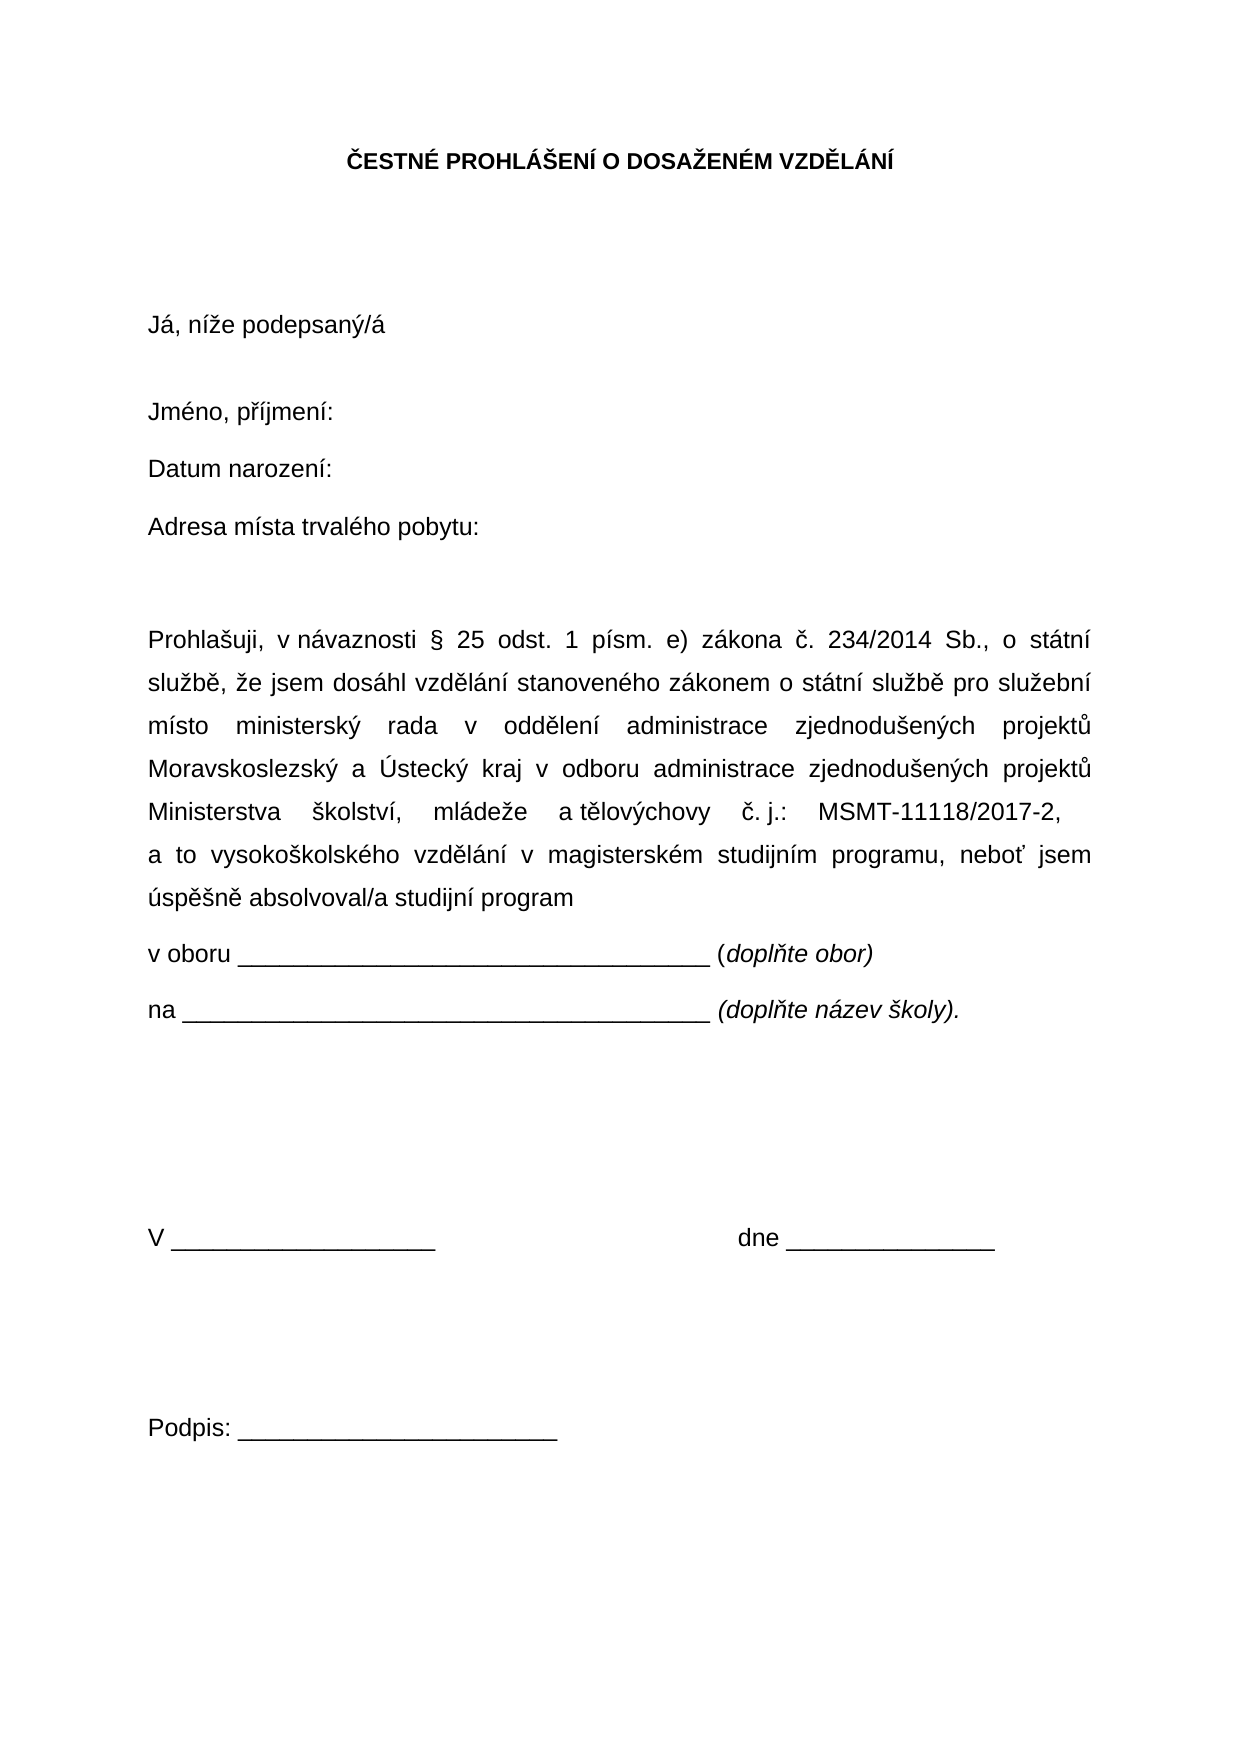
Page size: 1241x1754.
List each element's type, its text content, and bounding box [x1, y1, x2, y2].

text v oboru __________________________________ (doplňte obor) [148, 939, 1093, 968]
text Datum narození: [148, 454, 1093, 483]
text na ______________________________________ (doplňte název školy). [148, 994, 1093, 1023]
text Prohlašuji, v návaznosti § 25 odst. 1 písm. e) zákona č. 234/2014 Sb., o státní službě, že jsem dosáhl vzdělání stanoveného zákonem o státní službě pro služební místo ministerský rada v oddělení administrace zjednodušených projektů Moravskoslezský a Ústecký kraj v odboru administrace zjednodušených projektů Ministerstva školství, mládeže a tělovýchovy č. j.: MSMT-11118/2017-2, a to vysokoškolského vzdělání v magisterském studijním programu, neboť jsem úspěšně absolvoval/a studijní program [148, 624, 1093, 912]
text Jméno, příjmení: [148, 396, 1093, 425]
text ČESTNÉ PROHLÁŠENÍ O DOSAŽENÉM VZDĚLÁNÍ [148, 148, 1093, 174]
text Adresa místa trvalého pobytu: [148, 511, 1093, 540]
text Podpis: _______________________ [148, 1413, 1093, 1442]
text V ___________________ dne _______________ [148, 1223, 1093, 1251]
text Já, níže podepsaný/á [148, 310, 1093, 339]
